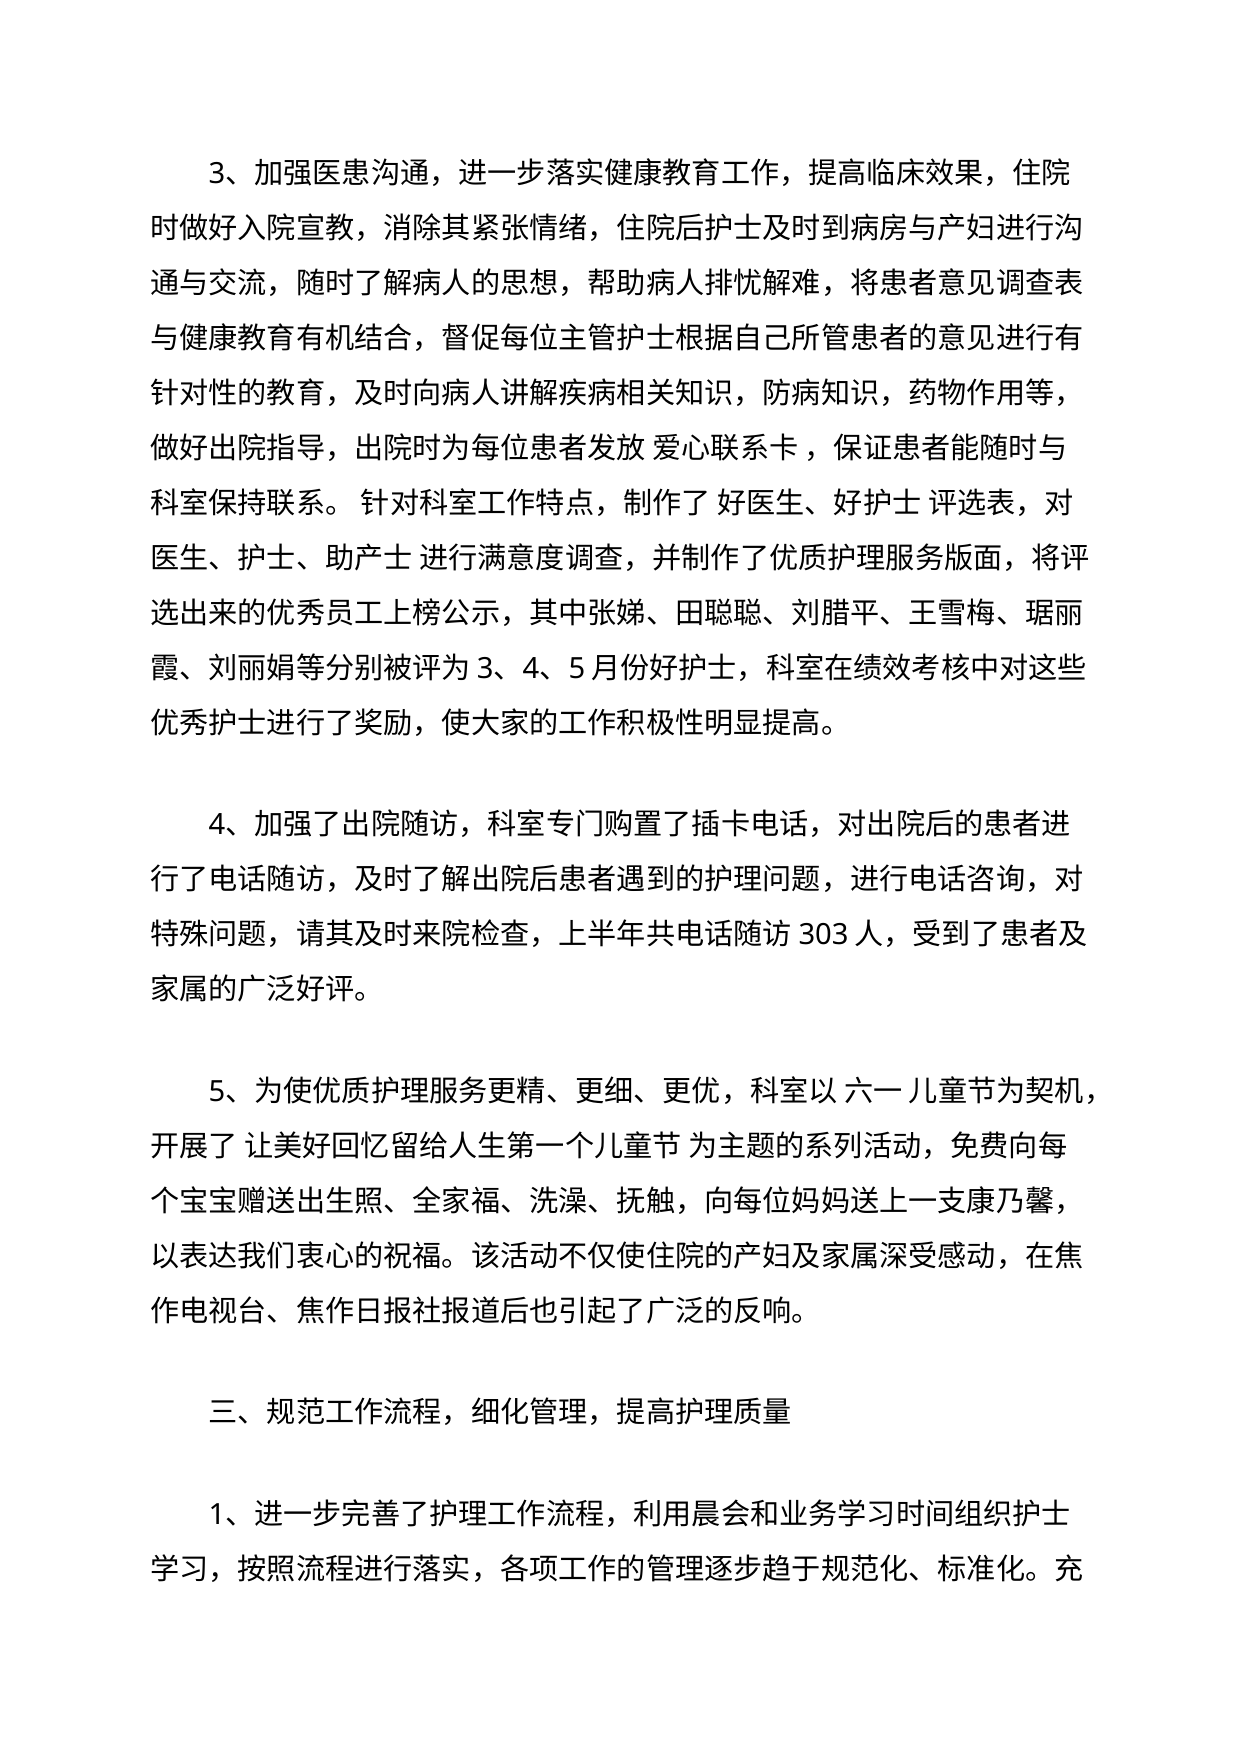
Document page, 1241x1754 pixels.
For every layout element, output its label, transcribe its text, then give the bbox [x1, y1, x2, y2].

text 3、加强医患沟通，进一步落实健康教育工作，提高临床效果，住院时做好入院宣教，消除其紧张情绪，住院后护士及时到病房与产妇进行沟通与交流，随时了解病人的思想，帮助病人排忧解难，将患者意见调查表与健康教育有机结合，督促每位主管护士根据自己所管患者的意见进行有针对性的教育，及时向病人讲解疾病相关知识，防病知识，药物作用等，做好出院指导，出院时为每位患者发放 爱心联系卡 ，保证患者能随时与科室保持联系。 针对科室工作特点，制作了 好医生、好护士 评选表，对 医生、护士、助产士 进行满意度调查，并制作了优质护理服务版面，将评选出来的优秀员工上榜公示，其中张娣、田聪聪、刘腊平、王雪梅、琚丽霞、刘丽娟等分别被评为3、4、5月份好护士，科室在绩效考核中对这些优秀护士进行了奖励，使大家的工作积极性明显提高。 [150, 150, 1090, 741]
text 4、加强了出院随访，科室专门购置了插卡电话，对出院后的患者进行了电话随访，及时了解出院后患者遇到的护理问题，进行电话咨询，对特殊问题，请其及时来院检查，上半年共电话随访 303人，受到了患者及家属的广泛好评。 [150, 801, 1090, 1008]
text 5、为使优质护理服务更精、更细、更优，科室以 六一 儿童节为契机，开展了 让美好回忆留给人生第一个儿童节 为主题的系列活动，免费向每个宝宝赠送出生照、全家福、洗澡、抚触，向每位妈妈送上一支康乃馨，以表达我们衷心的祝福。该活动不仅使住院的产妇及家属深受感动，在焦作电视台、焦作日报社报道后也引起了广泛的反响。 [150, 1068, 1090, 1329]
text 三、规范工作流程，细化管理，提高护理质量 [150, 1389, 1090, 1431]
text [150, 1491, 1090, 1588]
